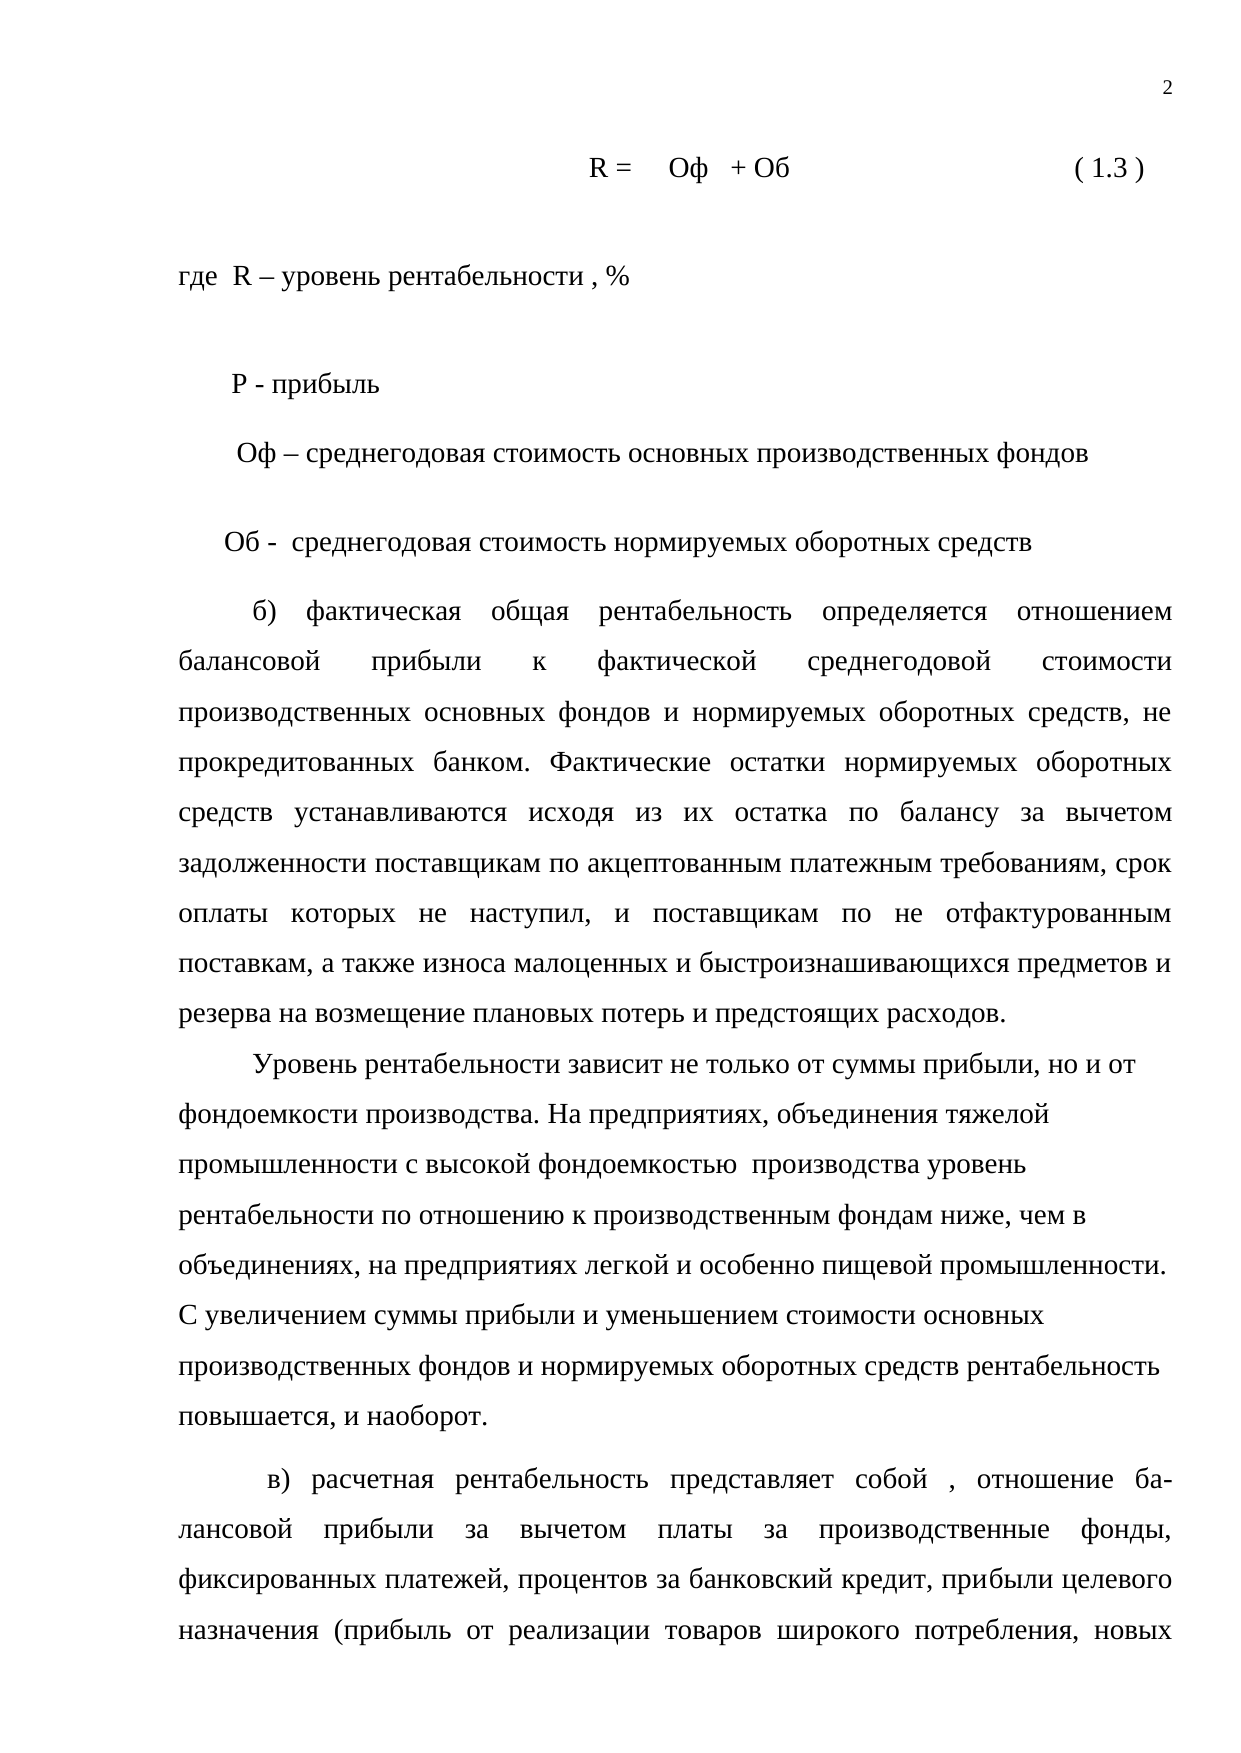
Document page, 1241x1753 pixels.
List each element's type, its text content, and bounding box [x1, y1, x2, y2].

text Об - среднегодовая стоимость нормируемых оборотных средств [178, 486, 1172, 557]
text где R – уровень рентабельности , % [178, 220, 1172, 292]
text Р - прибыль [178, 328, 1172, 399]
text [178, 1461, 1172, 1645]
text б) фактическая общая рентабельность определяется отношением балансовой прибыли к фактической среднегодовой стоимости производственных основных фондов и нормируемых оборотных средств, не прокредитованных банком. Фактические остатки нормируемых оборотных средств устанавливаются исходя из их остатка по балансу за вычетом задолженности поставщикам по акцептованным платежным требованиям, срок оплаты которых не наступил, и поставщикам по не отфактурованным поставкам, а также износа малоценных и быстроизнашивающихся предметов и резерва на возмещение плановых потерь и предстоящих расходов. [178, 593, 1172, 1029]
text Оф – среднегодовая стоимость основных производственных фондов [178, 435, 1172, 469]
text Уровень рентабельности зависит не только от суммы прибыли, но и от фондоемкости производства. На предприятиях, объединения тяжелой промышленности с высокой фондоемкостью производства уровень рентабельности по отношению к производственным фондам ниже, чем в объединениях, на предприятиях легкой и особенно пищевой промышленности. С увеличением суммы прибыли и уменьшением стоимости основных производственных фондов и нормируемых оборотных средств рентабельность повышается, и наоборот. [178, 1046, 1172, 1432]
text R = Оф + Об ( 1.3 ) [178, 112, 1172, 184]
